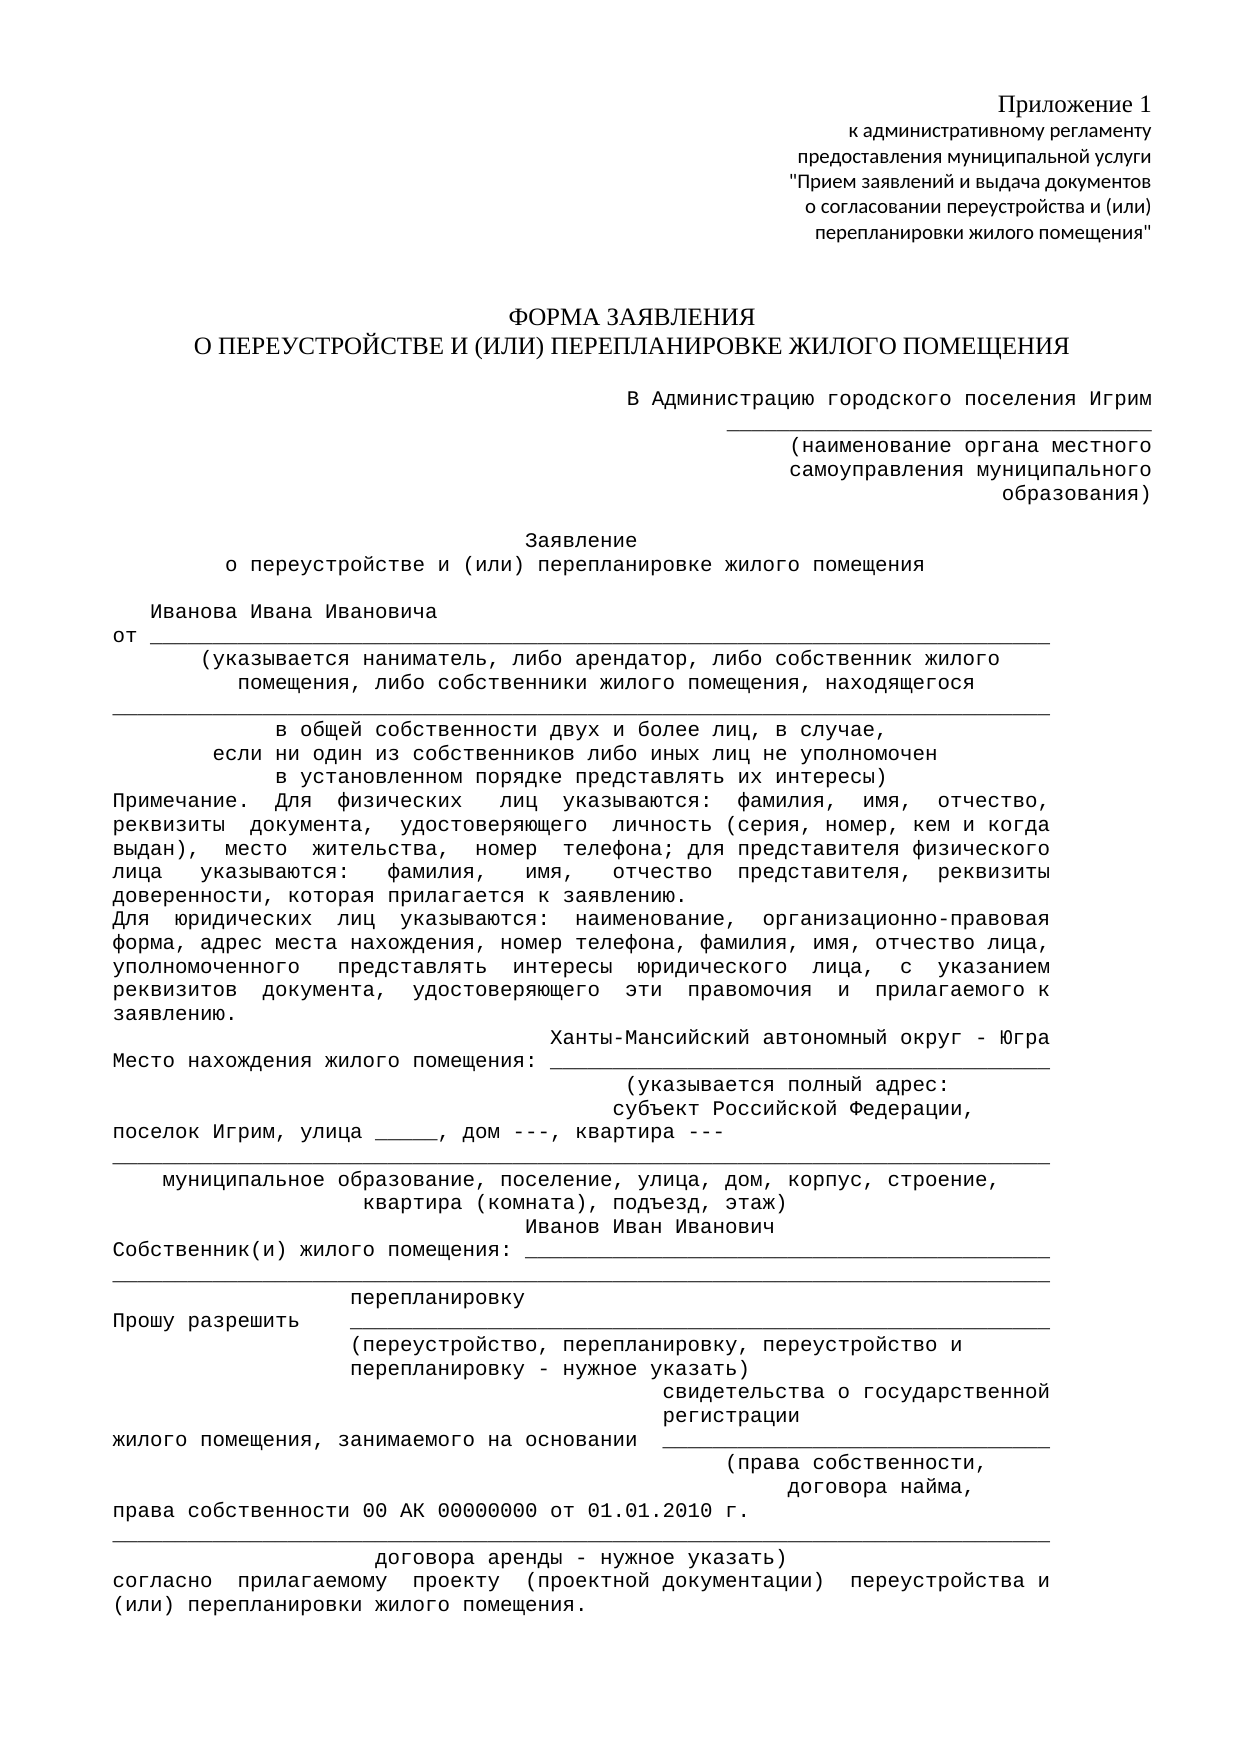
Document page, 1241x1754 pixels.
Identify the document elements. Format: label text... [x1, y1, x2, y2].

text "Прием заявлений и выдача документов [112, 168, 1152, 194]
text Приложение 1 [112, 89, 1152, 117]
text Примечание. Для физических лиц указываются: фамилия, имя, отчество, [112, 790, 1152, 814]
text от ________________________________________________________________________ [112, 625, 1152, 648]
text Для юридических лиц указываются: наименование, организационно-правовая [112, 908, 1152, 932]
text Заявление [112, 530, 1152, 554]
text (права собственности, [112, 1452, 1152, 1476]
text Иванова Ивана Ивановича [112, 601, 1152, 625]
text ___________________________________________________________________________ [112, 1263, 1152, 1287]
text если ни один из собственников либо иных лиц не уполномочен [112, 743, 1152, 767]
text жилого помещения, занимаемого на основании _______________________________ [112, 1429, 1152, 1452]
text ___________________________________________________________________________ [112, 696, 1152, 719]
text муниципальное образование, поселение, улица, дом, корпус, строение, [112, 1168, 1152, 1192]
text к административному регламенту [112, 117, 1152, 143]
text (наименование органа местного [112, 436, 1152, 459]
text реквизитов документа, удостоверяющего эти правомочия и прилагаемого к [112, 979, 1152, 1003]
text (или) перепланировки жилого помещения. [112, 1594, 1152, 1618]
text Ханты-Мансийский автономный округ - Югра [112, 1027, 1152, 1050]
text __________________________________ [112, 412, 1152, 436]
text реквизиты документа, удостоверяющего личность (серия, номер, кем и когда [112, 814, 1152, 837]
text доверенности, которая прилагается к заявлению. [112, 885, 1152, 908]
text образования) [112, 483, 1152, 506]
text о согласовании переустройства и (или) [112, 194, 1152, 219]
text Место нахождения жилого помещения: ________________________________________ [112, 1050, 1152, 1074]
text (переустройство, перепланировку, переустройство и [112, 1334, 1152, 1358]
text субъект Российской Федерации, [112, 1098, 1152, 1121]
text В Администрацию городского поселения Игрим [112, 388, 1152, 412]
text О ПЕРЕУСТРОЙСТВЕ И (ИЛИ) ПЕРЕПЛАНИРОВКЕ ЖИЛОГО ПОМЕЩЕНИЯ [112, 331, 1152, 359]
text помещения, либо собственники жилого помещения, находящегося [112, 672, 1152, 696]
text о переустройстве и (или) перепланировке жилого помещения [112, 554, 1152, 577]
text договора найма, [112, 1476, 1152, 1499]
text выдан), место жительства, номер телефона; для представителя физического [112, 837, 1152, 861]
text квартира (комната), подъезд, этаж) [112, 1192, 1152, 1216]
text форма, адрес места нахождения, номер телефона, фамилия, имя, отчество лица, [112, 932, 1152, 956]
text (указывается наниматель, либо арендатор, либо собственник жилого [112, 648, 1152, 672]
text перепланировку [112, 1287, 1152, 1310]
text в общей собственности двух и более лиц, в случае, [112, 719, 1152, 743]
text поселок Игрим, улица _____, дом ---, квартира --- [112, 1121, 1152, 1145]
text ___________________________________________________________________________ [112, 1145, 1152, 1168]
text в установленном порядке представлять их интересы) [112, 767, 1152, 790]
text Прошу разрешить ________________________________________________________ [112, 1310, 1152, 1334]
text ФОРМА ЗАЯВЛЕНИЯ [112, 302, 1152, 331]
text лица указываются: фамилия, имя, отчество представителя, реквизиты [112, 861, 1152, 885]
text перепланировки жилого помещения" [112, 219, 1152, 244]
text ___________________________________________________________________________ [112, 1523, 1152, 1547]
text свидетельства о государственной [112, 1381, 1152, 1405]
text предоставления муниципальной услуги [112, 143, 1152, 168]
text согласно прилагаемому проекту (проектной документации) переустройства и [112, 1571, 1152, 1594]
text (указывается полный адрес: [112, 1074, 1152, 1098]
text Собственник(и) жилого помещения: __________________________________________ [112, 1239, 1152, 1263]
text регистрации [112, 1405, 1152, 1429]
text заявлению. [112, 1003, 1152, 1027]
text договора аренды - нужное указать) [112, 1547, 1152, 1571]
text Иванов Иван Иванович [112, 1216, 1152, 1239]
text уполномоченного представлять интересы юридического лица, с указанием [112, 956, 1152, 979]
text самоуправления муниципального [112, 459, 1152, 483]
text перепланировку - нужное указать) [112, 1358, 1152, 1381]
text права собственности 00 АК 00000000 от 01.01.2010 г. [112, 1499, 1152, 1523]
